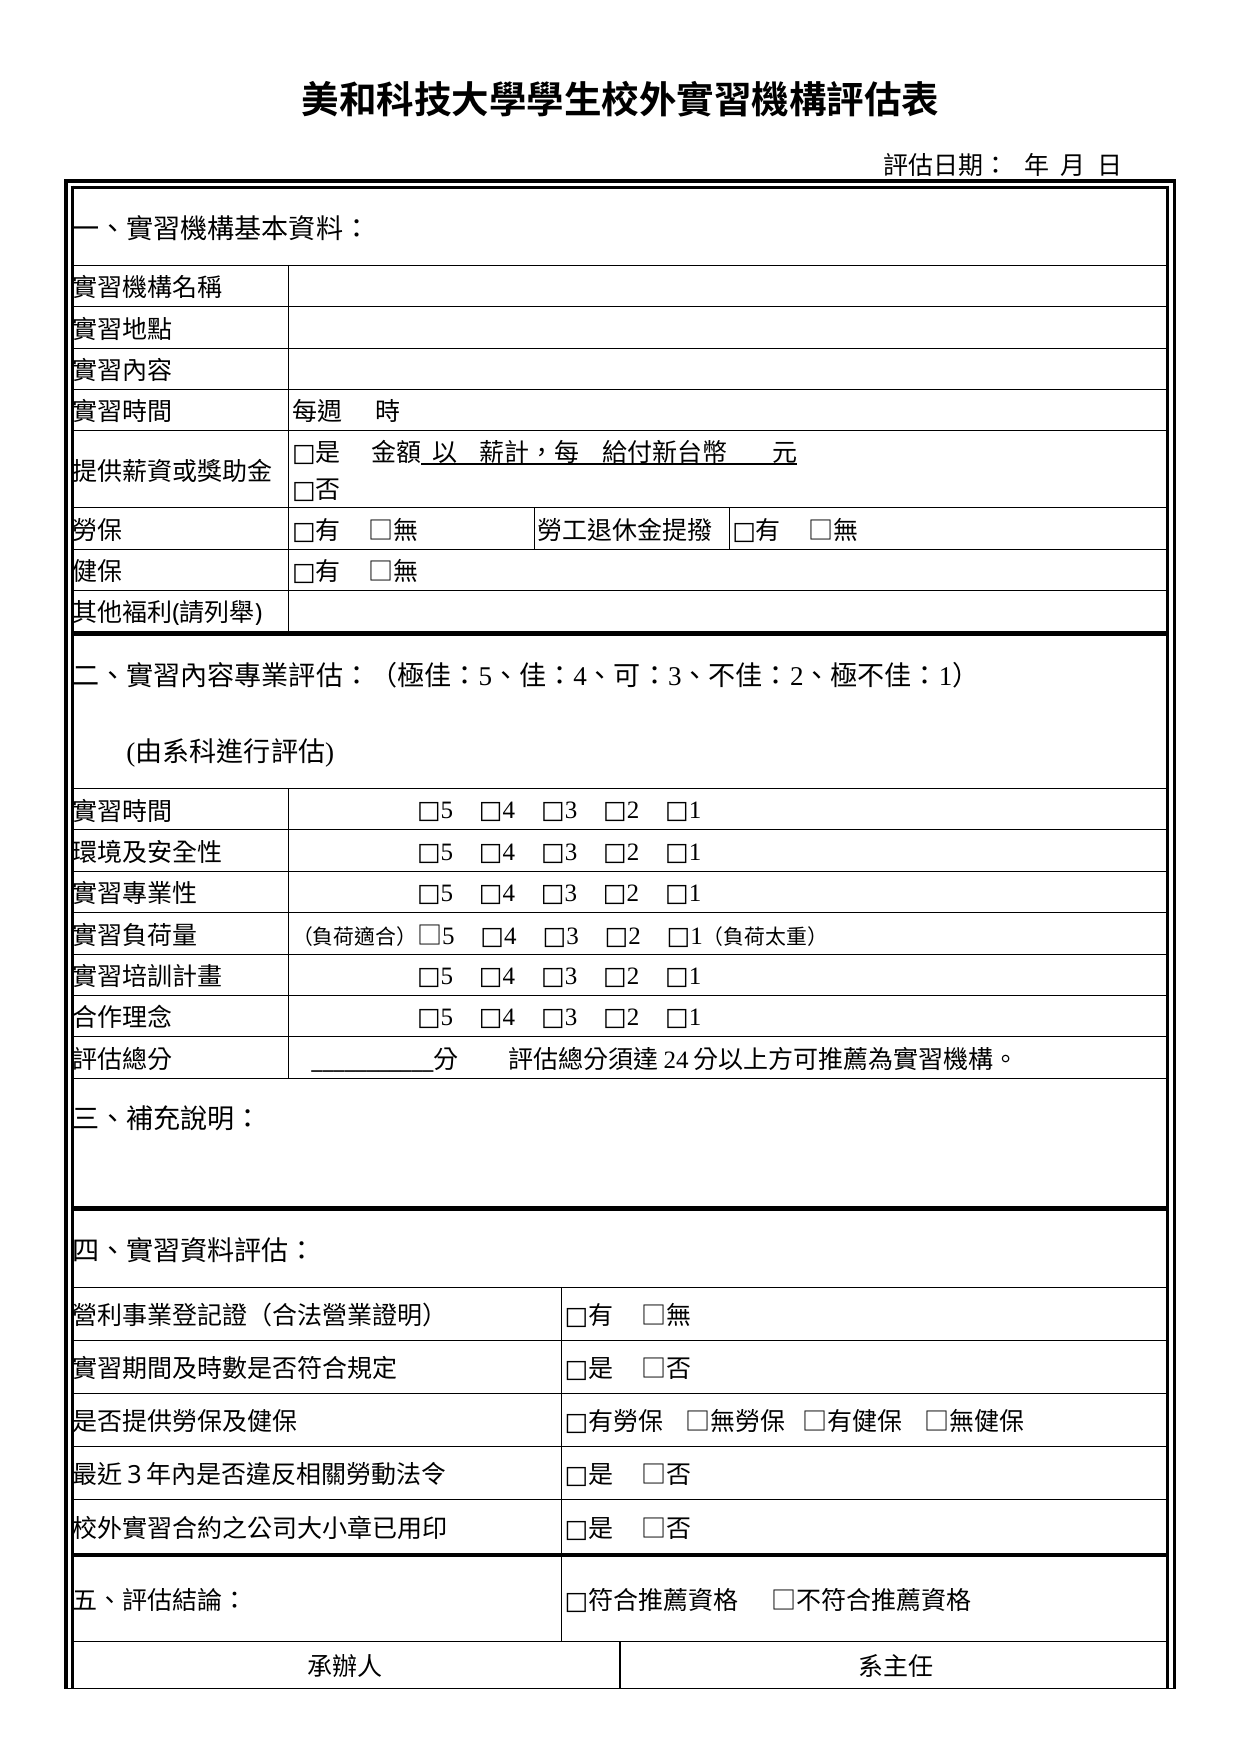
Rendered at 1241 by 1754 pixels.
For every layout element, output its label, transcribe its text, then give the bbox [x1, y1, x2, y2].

table_cell □5 □4 □3 □2 □1 [289, 789, 1166, 829]
table_cell □是 □否 [562, 1341, 1166, 1393]
table_cell 實習地點 [74, 307, 288, 347]
table_cell 勞保 [74, 508, 288, 548]
table_cell 二、實習內容專業評估：（極佳：5、佳：4、可：3、不佳：2、極不佳：1） (由系科進行評估) [74, 636, 1166, 788]
table_cell 系主任 [621, 1642, 1166, 1688]
table_cell [289, 266, 1166, 306]
table_cell [289, 349, 1166, 389]
table_cell [289, 591, 1166, 631]
table_cell 校外實習合約之公司大小章已用印 [74, 1500, 561, 1552]
table_cell □5 □4 □3 □2 □1 [289, 955, 1166, 995]
table_cell 實習期間及時數是否符合規定 [74, 1341, 561, 1393]
table_cell □有 □無 [289, 508, 534, 548]
table_cell □是 金額 以 薪計，每 給付新台幣 元 □否 [289, 431, 1166, 507]
table_cell 健保 [74, 550, 288, 590]
table_cell 實習負荷量 [74, 913, 288, 953]
table_cell 環境及安全性 [74, 830, 288, 871]
text 美和科技大學學生校外實習機構評估表 [118, 59, 1122, 136]
table_cell 五、評估結論： [74, 1557, 561, 1641]
table_cell □符合推薦資格 □不符合推薦資格 [562, 1557, 1166, 1641]
text 評估日期： 年 月 日 [118, 154, 1122, 179]
table_header 一、實習機構基本資料： [69, 183, 1171, 265]
table_cell □5 □4 □3 □2 □1 [289, 996, 1166, 1036]
table_cell □有勞保 □無勞保 □有健保 □無健保 [562, 1394, 1166, 1446]
table_cell 四、實習資料評估： [74, 1211, 1166, 1287]
table_cell □有 □無 [730, 508, 1166, 548]
table_cell 實習專業性 [74, 872, 288, 912]
table_cell □5 □4 □3 □2 □1 [289, 872, 1166, 912]
table_cell 實習培訓計畫 [74, 955, 288, 995]
table_cell 實習時間 [74, 789, 288, 829]
table_cell 提供薪資或獎助金 [74, 431, 288, 507]
table_cell 最近3年內是否違反相關勞動法令 [74, 1447, 561, 1499]
table_cell □是 □否 [562, 1447, 1166, 1499]
table_cell 營利事業登記證（合法營業證明） [74, 1288, 561, 1340]
table_cell 是否提供勞保及健保 [74, 1394, 561, 1446]
table_cell □5 □4 □3 □2 □1 [289, 830, 1166, 871]
table_cell 勞工退休金提撥 [535, 508, 729, 548]
table_cell □有 □無 [562, 1288, 1166, 1340]
table_cell [289, 307, 1166, 347]
table_cell □有 □無 [289, 550, 1166, 590]
table_cell 合作理念 [74, 996, 288, 1036]
table_cell 實習機構名稱 [74, 266, 288, 306]
table_cell （負荷適合）□5 □4 □3 □2 □1（負荷太重） [289, 913, 1166, 953]
table_cell 其他褔利(請列舉) [74, 591, 288, 631]
table_cell 三、補充說明： [74, 1079, 1166, 1206]
table_cell 評估總分 [74, 1037, 288, 1077]
table_cell □是 □否 [562, 1500, 1166, 1552]
table_cell ___________分 評估總分須達24分以上方可推薦為實習機構。 [289, 1037, 1166, 1077]
table_cell 每週 時 [289, 390, 1166, 430]
table_cell 實習內容 [74, 349, 288, 389]
table_cell 承辦人 [74, 1642, 619, 1688]
table_cell 實習時間 [74, 390, 288, 430]
